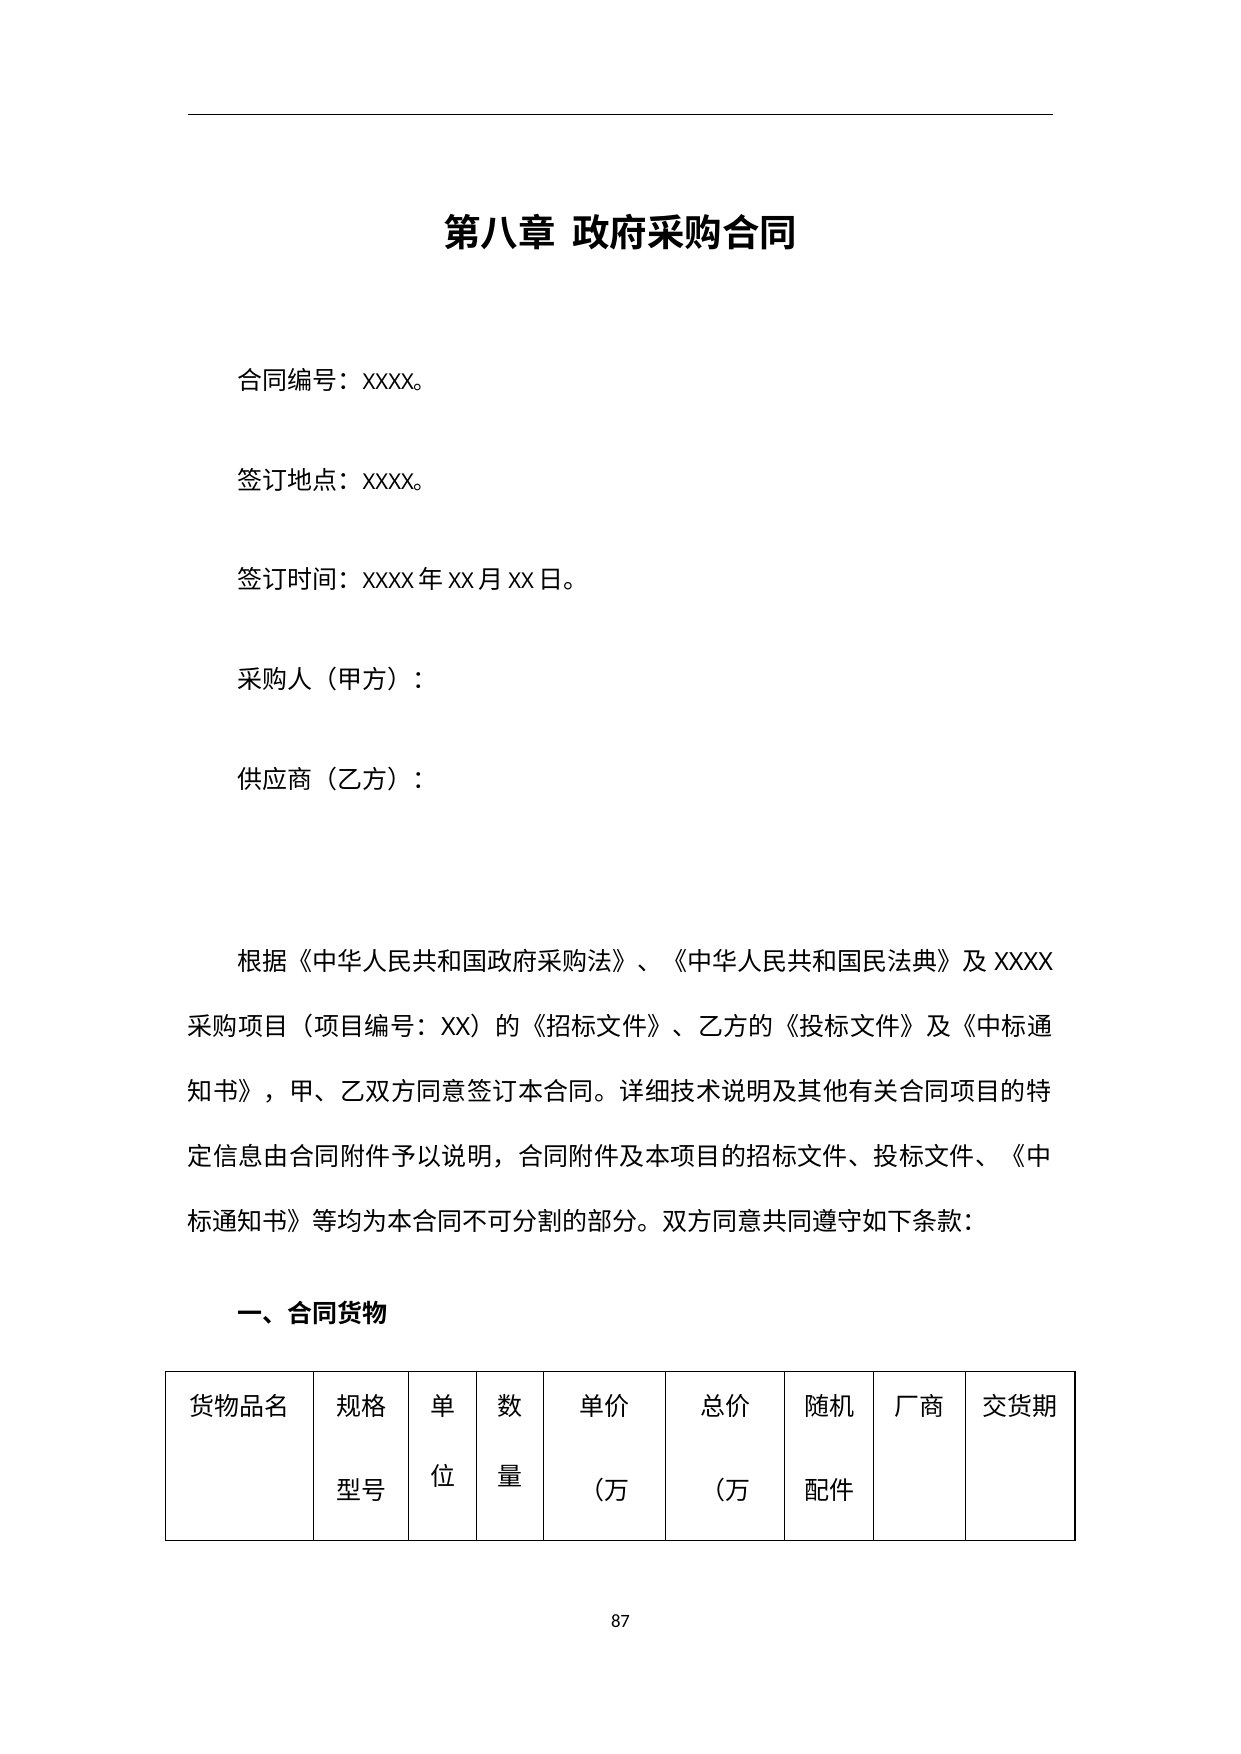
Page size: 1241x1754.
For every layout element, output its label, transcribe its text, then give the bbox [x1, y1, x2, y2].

subtitle 合同货物 [187, 1279, 1053, 1344]
text 签订时间：XXXX年XX月XX日。 [187, 546, 1053, 611]
table_header 厂商 [874, 1372, 965, 1540]
text 供应商（乙方）： [187, 745, 1053, 810]
text 采购人（甲方）： [187, 645, 1053, 710]
subtitle 第八章 政府采购合同 [187, 197, 1053, 262]
table_header 单价 （万元） [544, 1372, 665, 1540]
table_header 数量 [477, 1372, 543, 1540]
table_header 随机 配件 [785, 1372, 873, 1540]
text 合同编号：XXXX。 [187, 346, 1053, 411]
table_header 交货期 [966, 1372, 1074, 1540]
table_header 总价 （万元） [666, 1372, 784, 1540]
table_header 货物品名 [166, 1372, 313, 1540]
table_header 单位 [409, 1372, 476, 1540]
text 签订地点：XXXX。 [187, 446, 1053, 511]
text 根据《中华人民共和国政府采购法》、《中华人民共和国民法典》及XXXX采购项目（项目编号：XX）的《招标文件》、乙方的《投标文件》及《中标通知书》，甲、乙双方同意签订本合同。详细技术说明及其他有关合同项目的特定信息由合同附件予以说明，合同附件及本项目的招标文件、投标文件、《中标通知书》等均为本合同不可分割的部分。双方同意共同遵守如下条款： [187, 927, 1053, 1252]
table_header 规格 型号 [314, 1372, 408, 1540]
